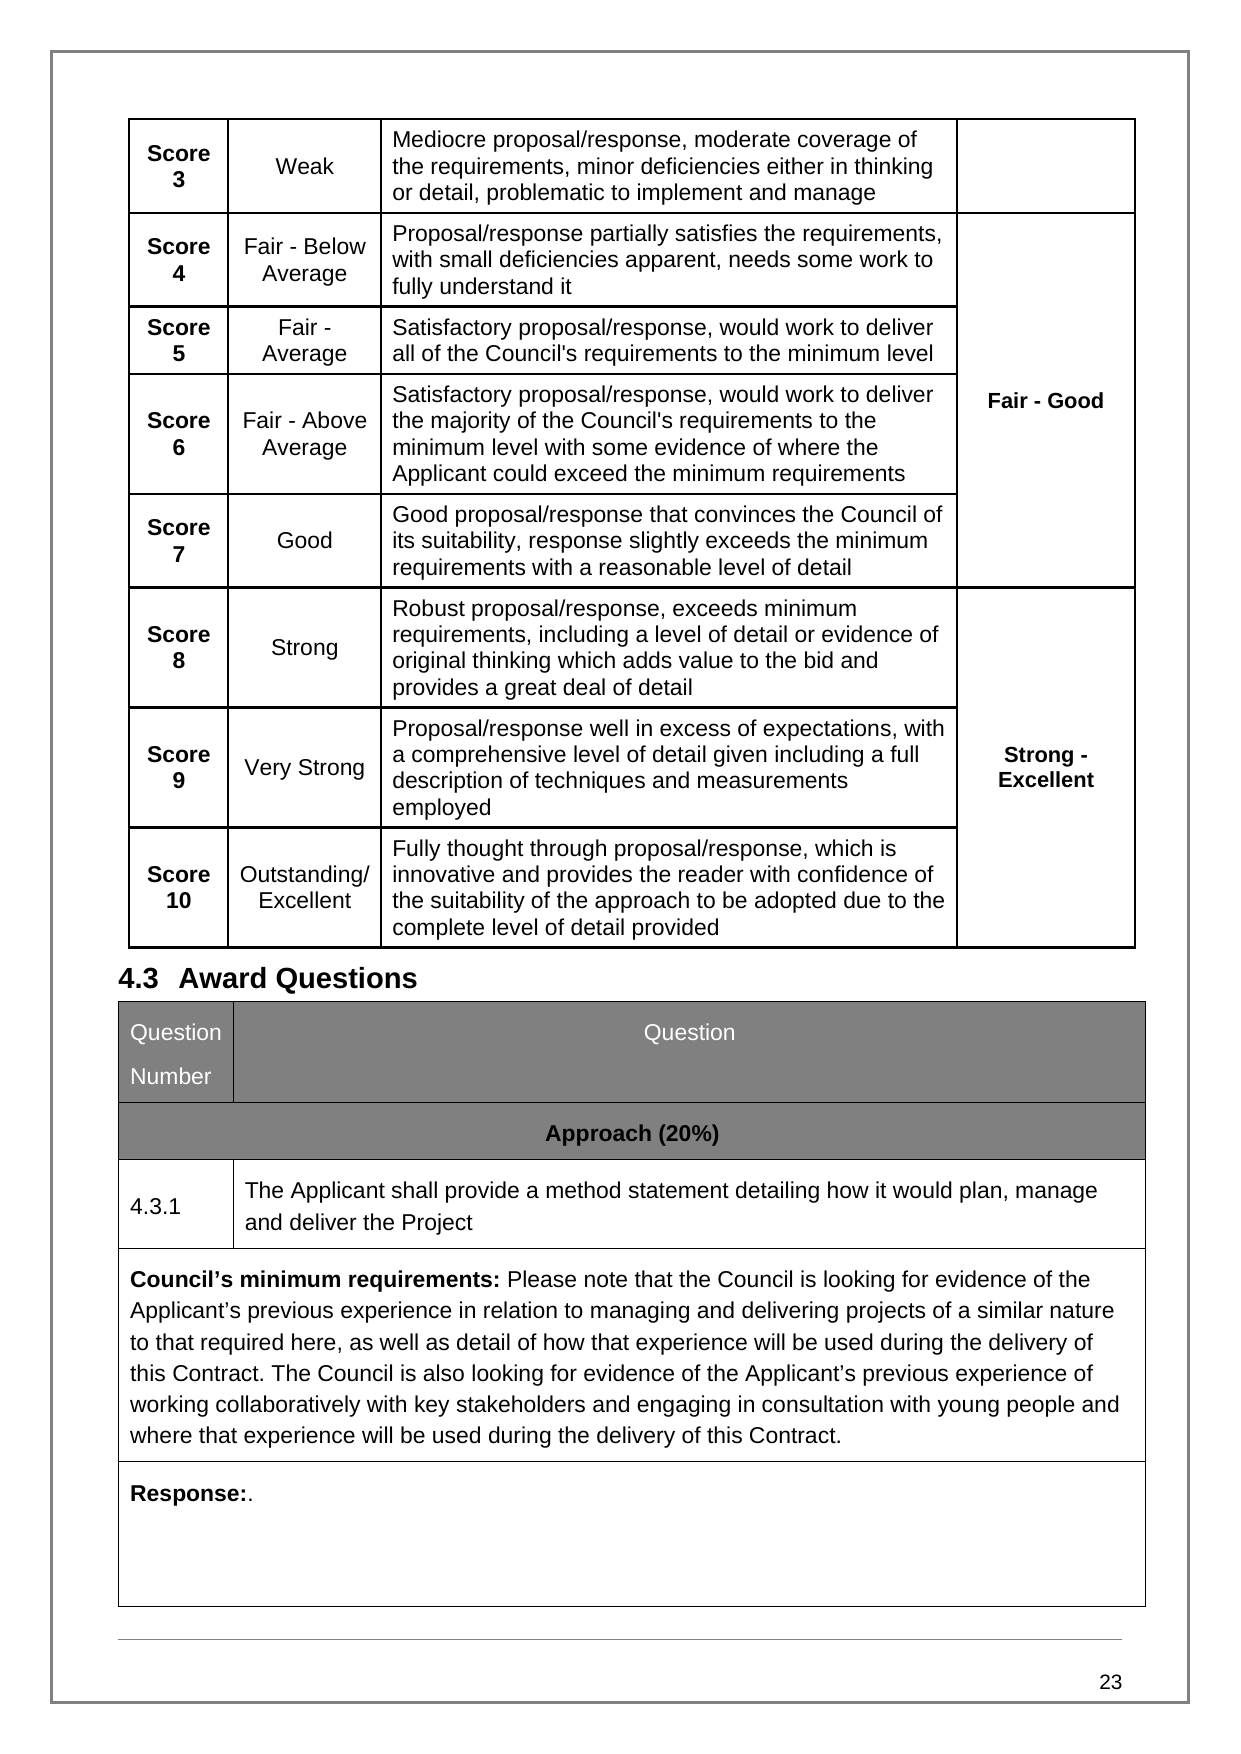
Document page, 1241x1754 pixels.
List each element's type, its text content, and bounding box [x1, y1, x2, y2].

table_cell Strong [229, 589, 380, 706]
table_cell Fair - Below Average [229, 214, 380, 305]
table_cell Proposal/response well in excess of expectations, with a comprehensive level of detail given including a full description of techniques and measurements employed [382, 709, 956, 826]
table_cell Robust proposal/response, exceeds minimum requirements, including a level of detail or evidence of original thinking which adds value to the bid and provides a great deal of detail [382, 589, 956, 706]
table_cell Fully thought through proposal/response, which is innovative and provides the reader with confidence of the suitability of the approach to be adopted due to the complete level of detail provided [382, 829, 956, 946]
table_cell Mediocre proposal/response, moderate coverage of the requirements, minor deficiencies either in thinking or detail, problematic to implement and manage [382, 120, 956, 212]
table_header Question Number [119, 1002, 233, 1102]
table_cell Fair - Above Average [229, 375, 380, 493]
table_cell Score 3 [130, 120, 227, 212]
table_cell Good proposal/response that convinces the Council of its suitability, response slightly exceeds the minimum requirements with a reasonable level of detail [382, 495, 956, 586]
table_cell 4.3.1 [119, 1160, 233, 1248]
subtitle Award Questions [118, 961, 1122, 994]
table_cell Good [229, 495, 380, 586]
table_cell Council’s minimum requirements: Please note that the Council is looking for evidence of the Applicant’s previous experience in relation to managing and delivering projects of a similar nature to that required here, as well as detail of how that experience will be used during the delivery of this Contract. The Council is also looking for evidence of the Applicant’s previous experience of working collaboratively with key stakeholders and engaging in consultation with young people and where that experience will be used during the delivery of this Contract. [119, 1249, 1145, 1461]
table_cell Score 7 [130, 495, 227, 586]
table_cell Proposal/response partially satisfies the requirements, with small deficiencies apparent, needs some work to fully understand it [382, 214, 956, 305]
table_cell Score 6 [130, 375, 227, 493]
table_cell Score 5 [130, 308, 227, 373]
table_cell The Applicant shall provide a method statement detailing how it would plan, manage and deliver the Project [234, 1160, 1145, 1248]
table_cell Score 9 [130, 709, 227, 826]
table_cell Approach (20%) [119, 1103, 1145, 1159]
table_cell Score 10 [130, 829, 227, 946]
table_cell Response:. [119, 1462, 1145, 1606]
table_cell Strong - Excellent [958, 589, 1134, 946]
table_cell Fair - Average [229, 308, 380, 373]
table_cell Score 8 [130, 589, 227, 706]
table_header Question [234, 1002, 1145, 1102]
table_cell Fair - Good [958, 214, 1134, 586]
table_cell Score 4 [130, 214, 227, 305]
table_cell Satisfactory proposal/response, would work to deliver all of the Council's requirements to the minimum level [382, 308, 956, 373]
table_cell Very Strong [229, 709, 380, 826]
table_cell Outstanding/ Excellent [229, 829, 380, 946]
table_cell Weak [229, 120, 380, 212]
table_cell Satisfactory proposal/response, would work to deliver the majority of the Council's requirements to the minimum level with some evidence of where the Applicant could exceed the minimum requirements [382, 375, 956, 493]
